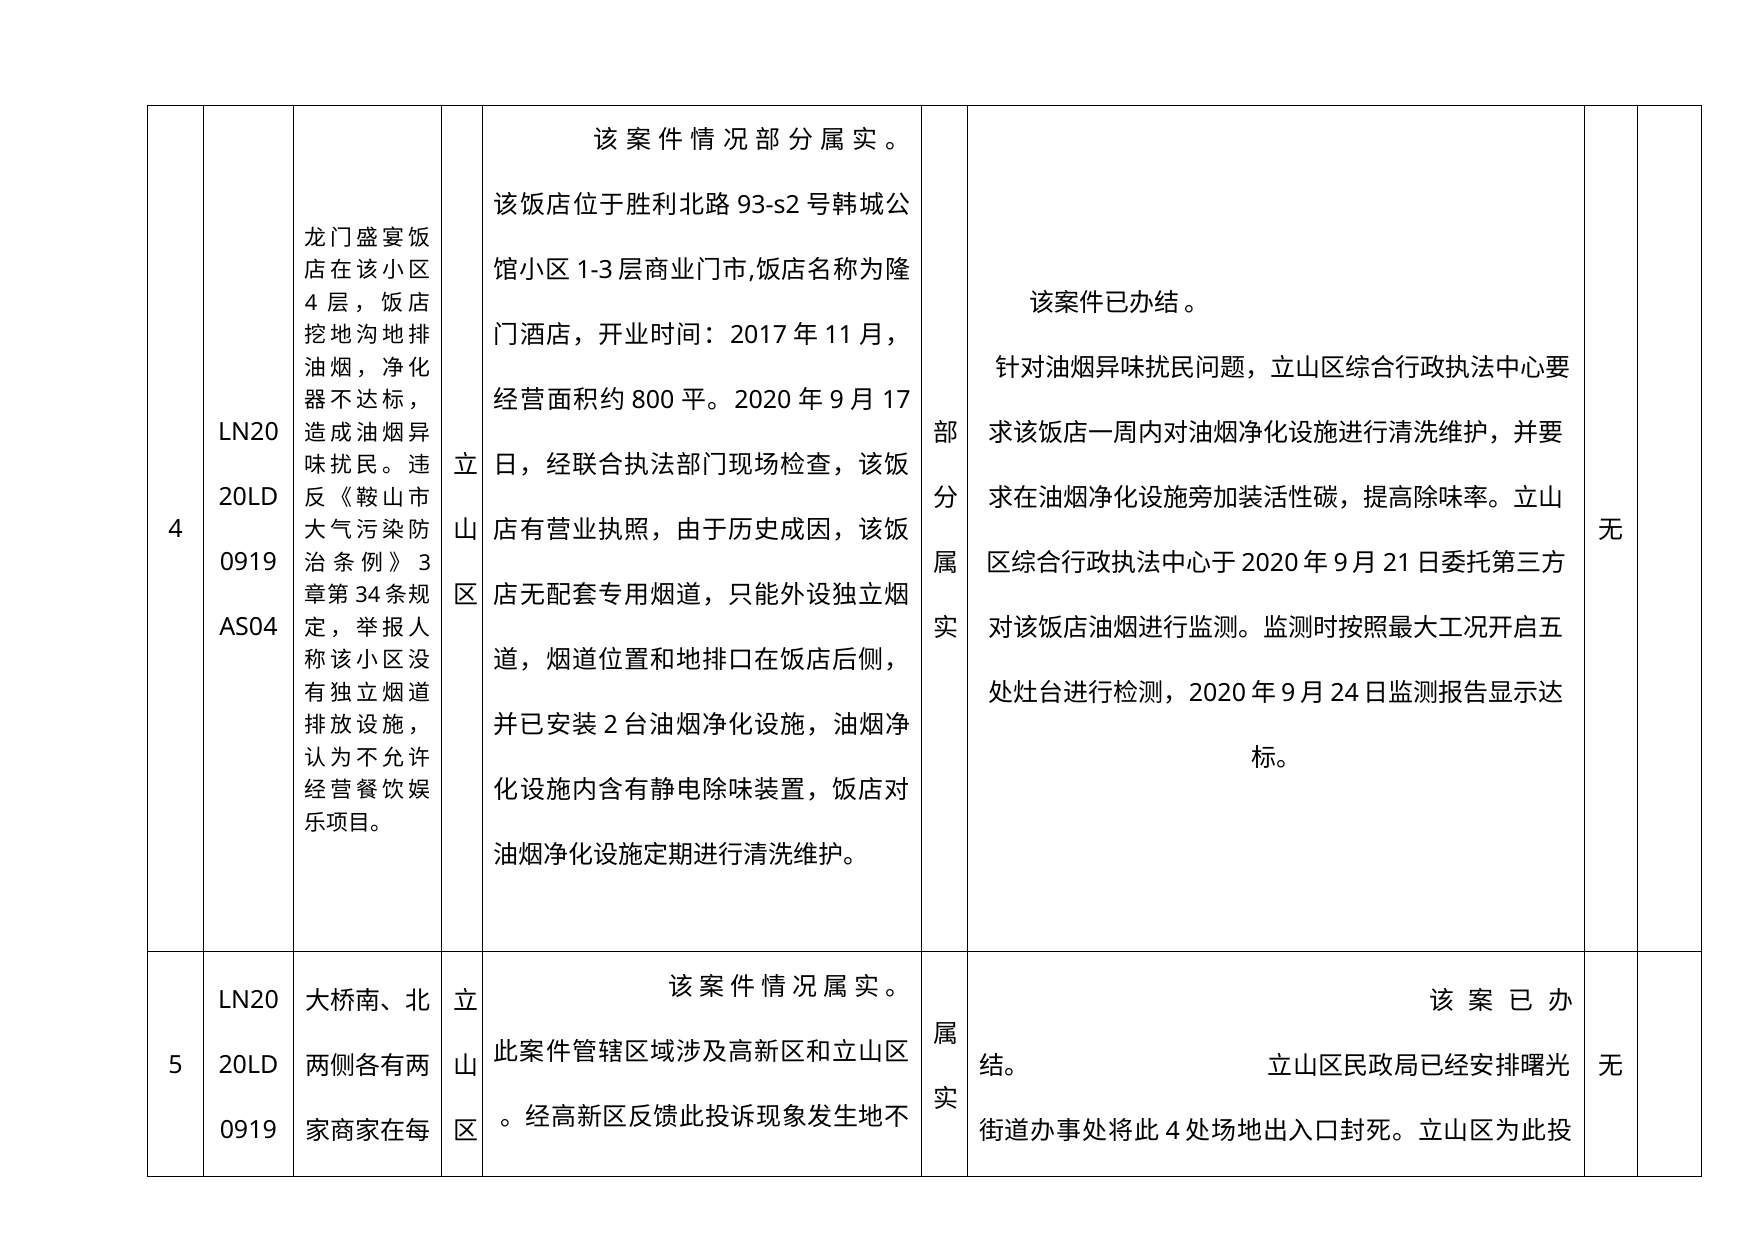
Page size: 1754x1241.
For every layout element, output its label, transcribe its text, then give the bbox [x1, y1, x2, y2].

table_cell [294, 952, 441, 1176]
table_cell 立山区 [442, 106, 482, 951]
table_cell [483, 952, 921, 1176]
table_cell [968, 952, 1584, 1176]
table_cell LN2020LD0919AS07 [204, 952, 293, 1176]
table_cell 龙门盛宴饭店在该小区4层，饭店挖地沟地排油烟，净化器不达标，造成油烟异味扰民。违反《鞍山市大气污染防治条例》3章第34条规定，举报人称该小区没有独立烟道排放设施，认为不允许经营餐饮娱乐项目。 [294, 106, 441, 951]
table_cell [1638, 106, 1701, 951]
table_cell [1638, 952, 1701, 1176]
table_cell 5 [148, 952, 203, 1176]
table_cell LN2020LD0919AS04 [204, 106, 293, 951]
table_cell 属实 [922, 952, 967, 1176]
table_cell 立山区 [442, 952, 482, 1176]
table_cell 无 [1585, 106, 1637, 951]
table_cell 4 [148, 106, 203, 951]
table_cell 部分属实 [922, 106, 967, 951]
table_cell 无 [1585, 952, 1637, 1176]
table_cell 该案件已办结 。 针对油烟异味扰民问题，立山区综合行政执法中心要求该饭店一周内对油烟净化设施进行清洗维护，并要求在油烟净化设施旁加装活性碳，提高除味率。立山区综合行政执法中心于2020年9月21日委托第三方对该饭店油烟进行监测。监测时按照最大工况开启五处灶台进行检测，2020年9月24日监测报告显示达标。 [968, 106, 1584, 951]
table_cell 该案件情况部分属实。 该饭店位于胜利北路93-s2号韩城公馆小区1-3层商业门市,饭店名称为隆门酒店，开业时间：2017年11月，经营面积约800平。2020年9月17日，经联合执法部门现场检查，该饭店有营业执照，由于历史成因，该饭店无配套专用烟道，只能外设独立烟道，烟道位置和地排口在饭店后侧，并已安装2台油烟净化设施，油烟净化设施内含有静电除味装置，饭店对油烟净化设施定期进行清洗维护。 [483, 106, 921, 951]
